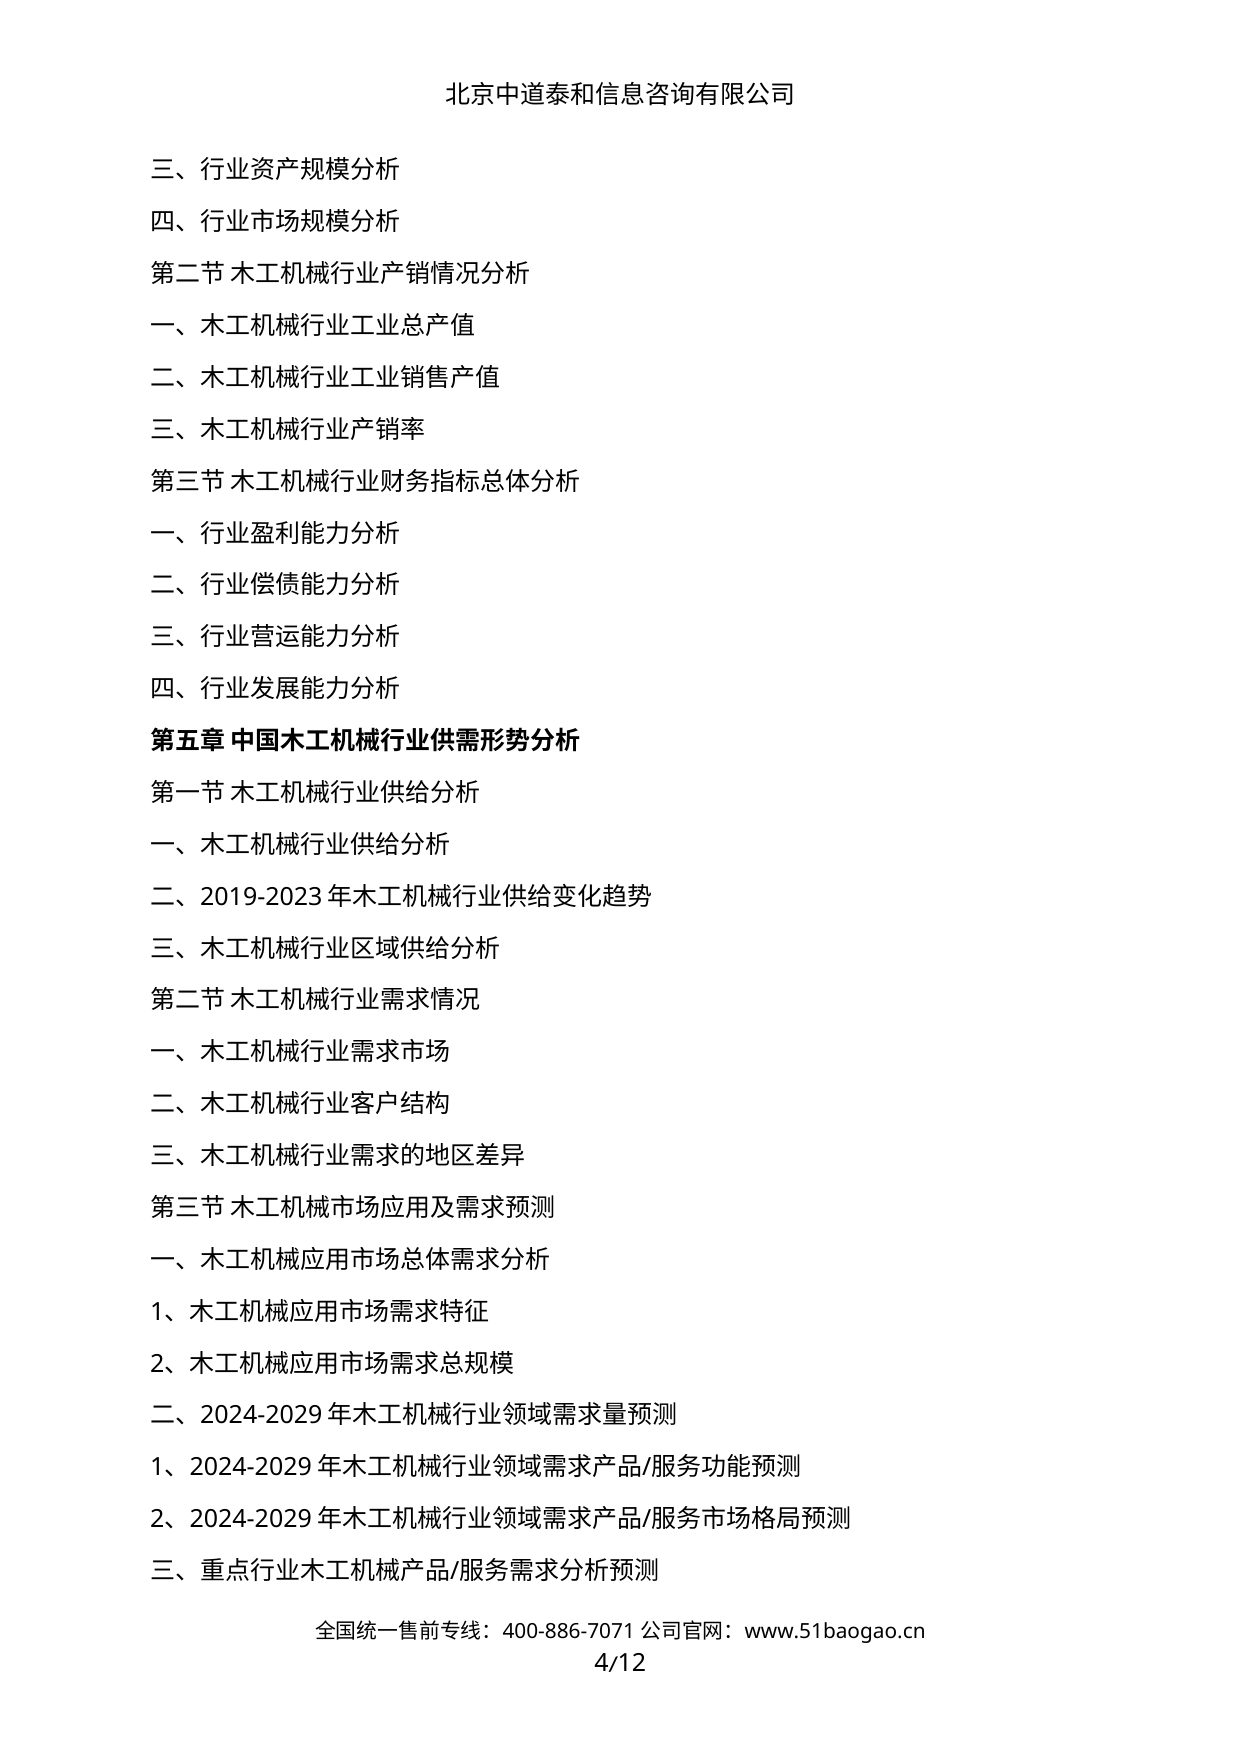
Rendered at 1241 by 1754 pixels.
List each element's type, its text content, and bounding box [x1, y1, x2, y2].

text 一、木工机械行业供给分析 [150, 824, 1090, 861]
text 三、行业营运能力分析 [150, 617, 1090, 653]
text 第三节 木工机械行业财务指标总体分析 [150, 461, 1090, 497]
text 第二节 木工机械行业产销情况分析 [150, 254, 1090, 290]
text 2、2024-2029年木工机械行业领域需求产品/服务市场格局预测 [150, 1499, 1090, 1535]
text 2、木工机械应用市场需求总规模 [150, 1343, 1090, 1379]
text 一、木工机械应用市场总体需求分析 [150, 1239, 1090, 1276]
text 二、木工机械行业工业销售产值 [150, 357, 1090, 394]
text 四、行业市场规模分析 [150, 202, 1090, 238]
text 二、2024-2029年木工机械行业领域需求量预测 [150, 1395, 1090, 1431]
text 三、木工机械行业产销率 [150, 409, 1090, 446]
text 三、木工机械行业需求的地区差异 [150, 1136, 1090, 1172]
text 第一节 木工机械行业供给分析 [150, 772, 1090, 809]
text 1、2024-2029年木工机械行业领域需求产品/服务功能预测 [150, 1447, 1090, 1483]
text 一、木工机械行业需求市场 [150, 1032, 1090, 1068]
text 1、木工机械应用市场需求特征 [150, 1291, 1090, 1327]
text 二、行业偿债能力分析 [150, 565, 1090, 601]
text 三、行业资产规模分析 [150, 150, 1090, 186]
text 第三节 木工机械市场应用及需求预测 [150, 1187, 1090, 1224]
text 一、行业盈利能力分析 [150, 513, 1090, 549]
text 第二节 木工机械行业需求情况 [150, 980, 1090, 1016]
text 四、行业发展能力分析 [150, 669, 1090, 705]
text 二、2019-2023年木工机械行业供给变化趋势 [150, 876, 1090, 912]
text 一、木工机械行业工业总产值 [150, 306, 1090, 342]
text 二、木工机械行业客户结构 [150, 1084, 1090, 1120]
text 三、重点行业木工机械产品/服务需求分析预测 [150, 1551, 1090, 1587]
text 第五章 中国木工机械行业供需形势分析 [150, 721, 1090, 757]
text 三、木工机械行业区域供给分析 [150, 928, 1090, 964]
